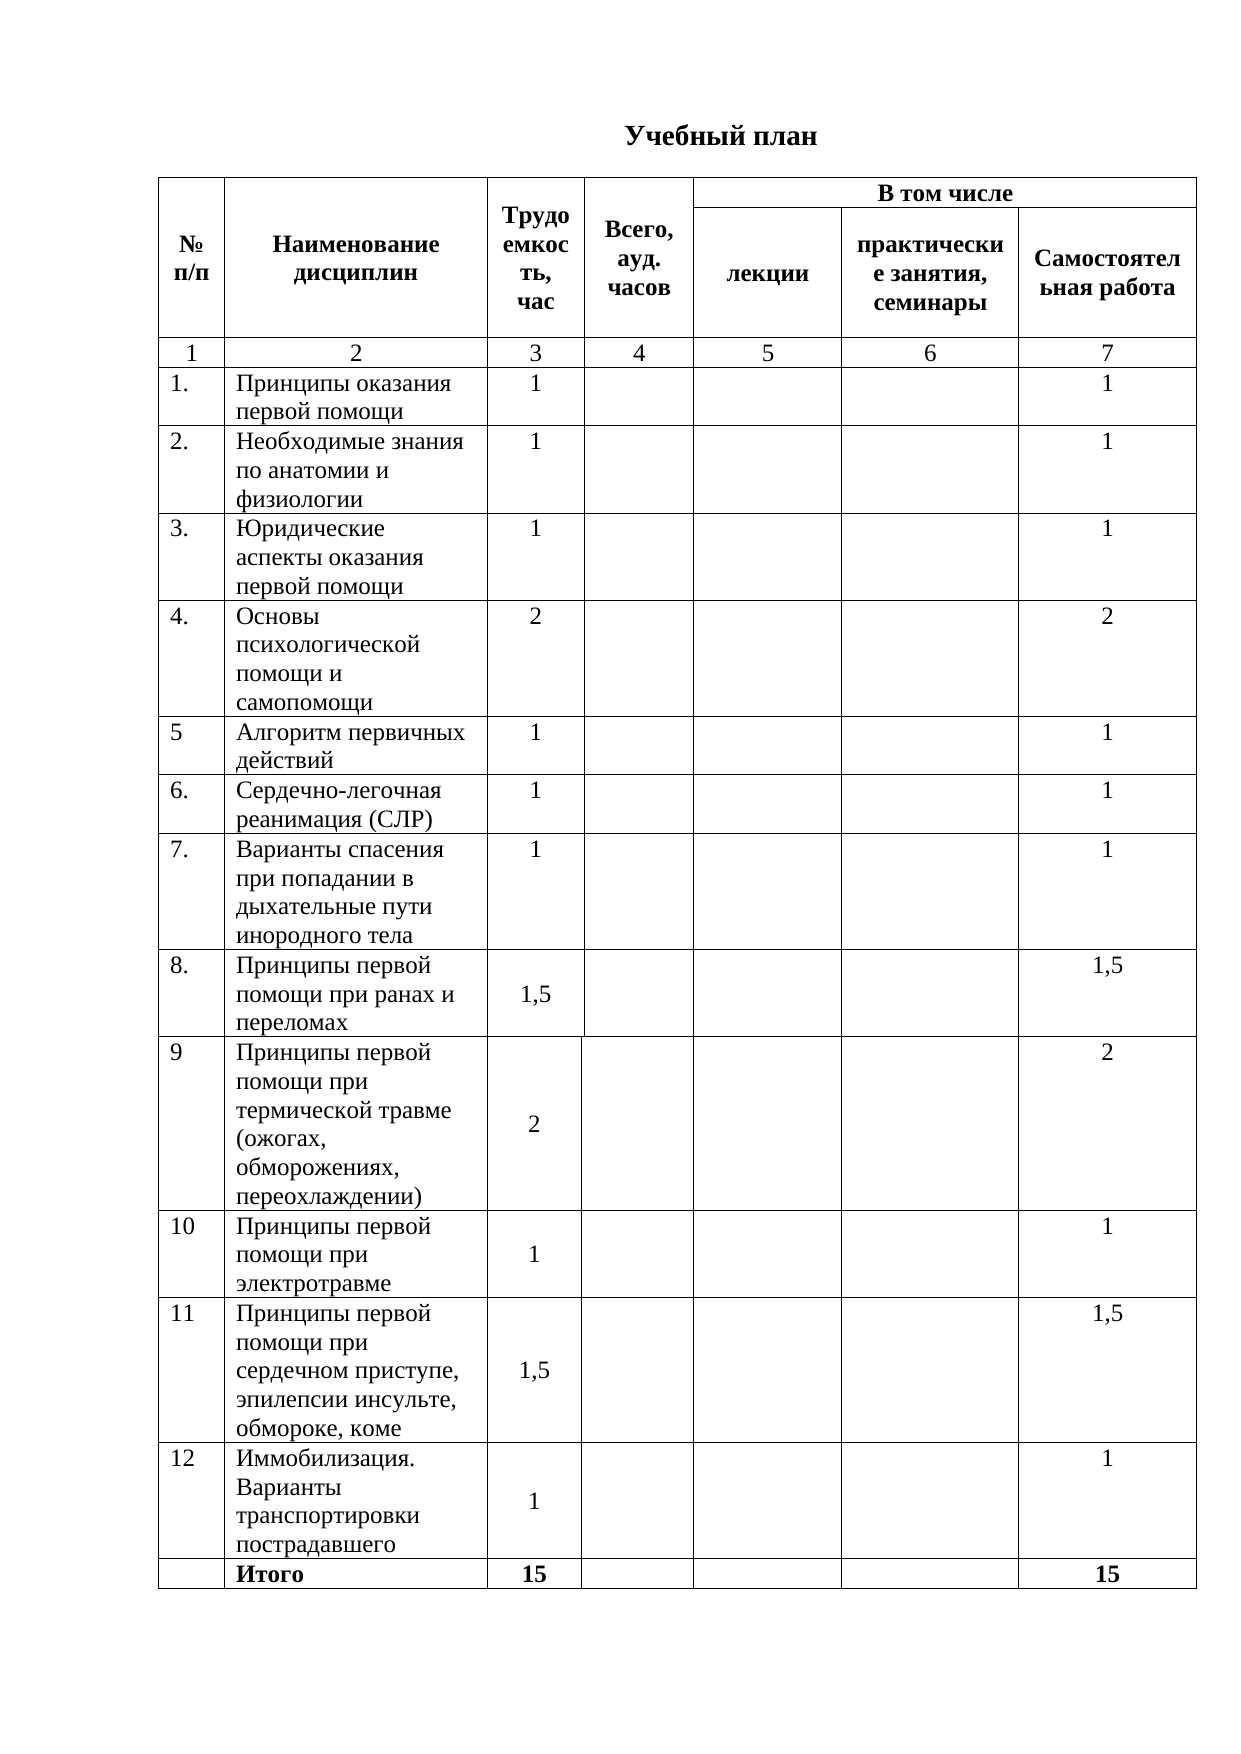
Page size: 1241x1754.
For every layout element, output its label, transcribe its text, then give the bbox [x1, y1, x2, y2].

table_cell [842, 1298, 1018, 1442]
table_cell 1 [488, 775, 584, 833]
table_cell Итого [225, 1559, 487, 1588]
table_cell [694, 1037, 841, 1210]
table_cell [582, 1443, 693, 1558]
table_cell [694, 1298, 841, 1442]
table_cell 1 [1019, 426, 1196, 512]
table_cell 5 [159, 717, 224, 774]
list Учебный план [290, 118, 1152, 152]
table_cell [842, 717, 1018, 774]
table_cell Алгоритм первичных действий [225, 717, 487, 774]
table_cell Принципы первой помощи при термической травме (ожогах, обморожениях, переохлаждении) [225, 1037, 487, 1210]
table_cell [694, 834, 841, 949]
table_cell [842, 601, 1018, 716]
table_header В том числе [694, 178, 1196, 207]
table_cell лекции [694, 208, 841, 337]
table_cell [842, 1443, 1018, 1558]
table_cell [585, 775, 693, 833]
table_cell [585, 514, 693, 600]
table_cell [585, 368, 693, 425]
table_header Трудоемкость, час [488, 178, 584, 337]
table_cell Необходимые знания по анатомии и физиологии [225, 426, 487, 512]
table_cell 4 [585, 338, 693, 367]
table_cell Юридические аспекты оказания первой помощи [225, 514, 487, 600]
table_cell 1 [1019, 1211, 1196, 1297]
table_cell [582, 1559, 693, 1588]
table_cell 1 [488, 1211, 581, 1297]
table_cell 1 [1019, 834, 1196, 949]
table_cell 2 [488, 601, 584, 716]
table_cell 3. [159, 514, 224, 600]
table_cell 1 [488, 368, 584, 425]
table_cell практические занятия, семинары [842, 208, 1018, 337]
table_cell [842, 426, 1018, 512]
table_cell 1,5 [488, 950, 584, 1036]
table_cell 1 [159, 338, 224, 367]
table_cell 1 [1019, 1443, 1196, 1558]
table_cell [842, 1559, 1018, 1588]
table_cell 1 [488, 717, 584, 774]
table_cell Принципы первой помощи при ранах и переломах [225, 950, 487, 1036]
table_cell Принципы первой помощи при сердечном приступе, эпилепсии инсульте, обмороке, коме [225, 1298, 487, 1442]
table_cell [842, 368, 1018, 425]
table_cell [585, 834, 693, 949]
table_cell 1 [1019, 775, 1196, 833]
table_cell Принципы первой помощи при электротравме [225, 1211, 487, 1297]
table_header Наименование дисциплин [225, 178, 487, 337]
table_cell [842, 514, 1018, 600]
table_cell [585, 601, 693, 716]
table_cell [585, 950, 693, 1036]
table_cell [694, 1211, 841, 1297]
table_cell 1. [159, 368, 224, 425]
table_cell 2. [159, 426, 224, 512]
table_cell 11 [159, 1298, 224, 1442]
table_cell 12 [159, 1443, 224, 1558]
table_cell [694, 775, 841, 833]
table_cell [694, 514, 841, 600]
table_cell [842, 775, 1018, 833]
table_cell 1 [488, 426, 584, 512]
table_cell 7. [159, 834, 224, 949]
table_cell Самостоятельная работа [1019, 208, 1196, 337]
table_cell 2 [1019, 601, 1196, 716]
table_cell [842, 834, 1018, 949]
table_cell 1,5 [1019, 1298, 1196, 1442]
table_cell [842, 1211, 1018, 1297]
table_cell 15 [488, 1559, 581, 1588]
table_cell 6. [159, 775, 224, 833]
table_cell Сердечно-легочная реанимация (СЛР) [225, 775, 487, 833]
table_cell [585, 717, 693, 774]
table_cell 15 [1019, 1559, 1196, 1588]
table_cell 7 [1019, 338, 1196, 367]
table_cell [582, 1037, 693, 1210]
table_cell 9 [159, 1037, 224, 1210]
table_cell 1,5 [1019, 950, 1196, 1036]
table_cell [694, 601, 841, 716]
table_cell [842, 1037, 1018, 1210]
table_cell [694, 368, 841, 425]
table_cell 3 [488, 338, 584, 367]
table_cell Варианты спасения при попадании в дыхательные пути инородного тела [225, 834, 487, 949]
table_cell 4. [159, 601, 224, 716]
table_cell Принципы оказания первой помощи [225, 368, 487, 425]
table_cell 2 [1019, 1037, 1196, 1210]
table_cell 5 [694, 338, 841, 367]
table_cell 10 [159, 1211, 224, 1297]
table_cell [159, 1559, 224, 1588]
table_cell [694, 950, 841, 1036]
table_cell 6 [842, 338, 1018, 367]
table_cell [585, 426, 693, 512]
table_cell 1 [1019, 514, 1196, 600]
table_cell 2 [225, 338, 487, 367]
table_cell Иммобилизация. Варианты транспортировки пострадавшего [225, 1443, 487, 1558]
table_cell [694, 1559, 841, 1588]
table_cell 1,5 [488, 1298, 581, 1442]
table_cell [582, 1211, 693, 1297]
table_cell 1 [1019, 717, 1196, 774]
table_cell [842, 950, 1018, 1036]
table_cell Основы психологической помощи и самопомощи [225, 601, 487, 716]
table_cell [694, 1443, 841, 1558]
table_cell 2 [488, 1037, 581, 1210]
table_cell 1 [488, 1443, 581, 1558]
table_cell [694, 426, 841, 512]
table_cell [582, 1298, 693, 1442]
table_cell 8. [159, 950, 224, 1036]
table_cell 1 [488, 834, 584, 949]
table_cell [694, 717, 841, 774]
table_cell 1 [488, 514, 584, 600]
table_header № п/п [159, 178, 224, 337]
table_cell 1 [1019, 368, 1196, 425]
table_header Всего, ауд. часов [585, 178, 693, 337]
